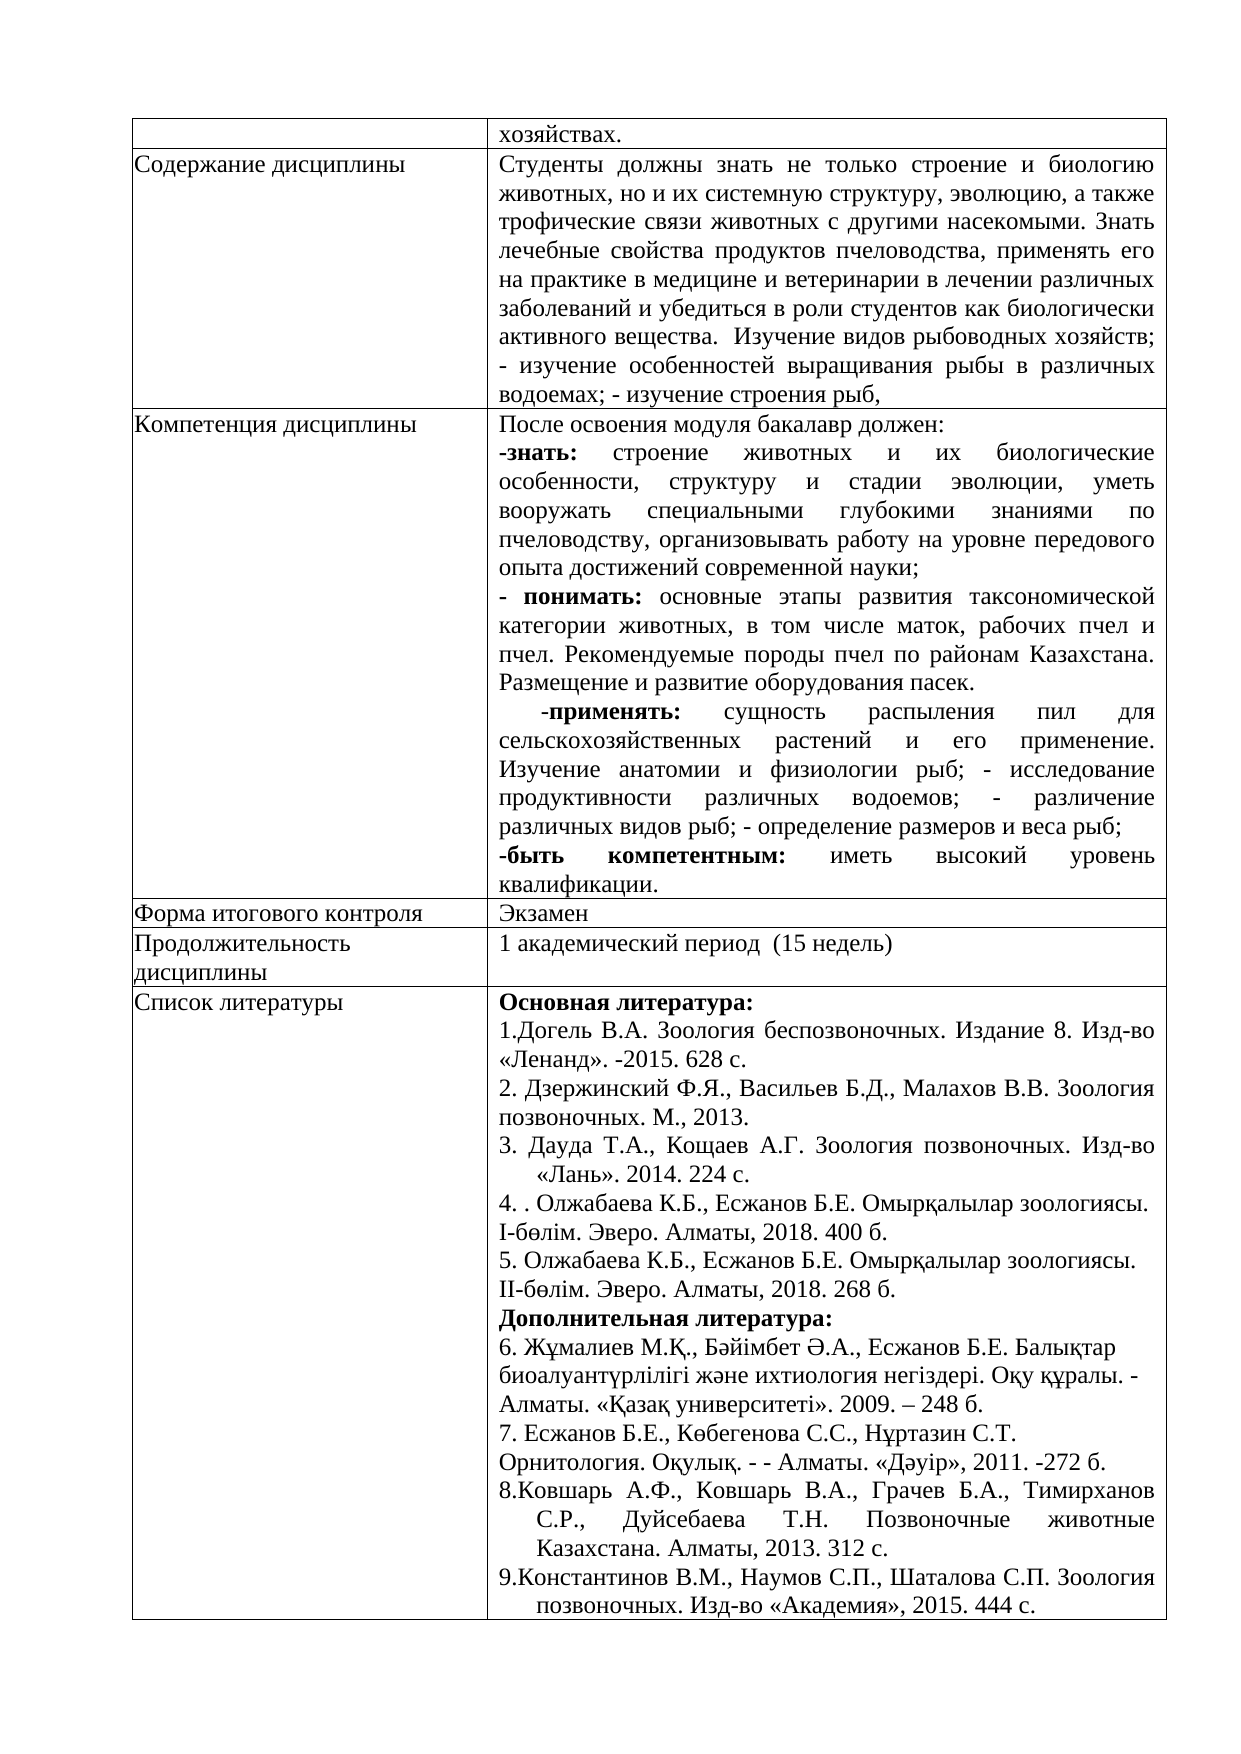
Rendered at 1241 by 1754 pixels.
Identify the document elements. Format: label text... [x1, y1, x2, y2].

table_cell 1 академический период (15 недель) [488, 928, 1166, 986]
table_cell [133, 119, 487, 148]
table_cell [488, 987, 1166, 1619]
table_cell Продолжительность дисциплины [133, 928, 487, 986]
table_cell После освоения модуля бакалавр должен: -знать: строение животных и их биологические особенности, структуру и стадии эволюции, уметь вооружать специальными глубокими знаниями по пчеловодству, организовывать работу на уровне передового опыта достижений современной науки; - понимать: основные этапы развития таксономической категории животных, в том числе маток, рабочих пчел и пчел. Рекомендуемые породы пчел по районам Казахстана. Размещение и развитие оборудования пасек. -применять: сущность распыления пил для сельскохозяйственных растений и его применение. Изучение анатомии и физиологии рыб; - исследование продуктивности различных водоемов; - различение различных видов рыб; - определение размеров и веса рыб; -быть компетентным: иметь высокий уровень квалификации. [488, 409, 1166, 897]
table_cell Компетенция дисциплины [133, 409, 487, 897]
table_cell Содержание дисциплины [133, 149, 487, 408]
table_cell Экзамен [488, 899, 1166, 927]
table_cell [488, 119, 1166, 148]
table_cell Форма итогового контроля [133, 899, 487, 927]
table_cell Студенты должны знать не только строение и биологию животных, но и их системную структуру, эволюцию, а также трофические связи животных с другими насекомыми. Знать лечебные свойства продуктов пчеловодства, применять его на практике в медицине и ветеринарии в лечении различных заболеваний и убедиться в роли студентов как биологически активного вещества. Изучение видов рыбоводных хозяйств; - изучение особенностей выращивания рыбы в различных водоемах; - изучение строения рыб, [488, 149, 1166, 408]
table_cell Список литературы [133, 987, 487, 1619]
